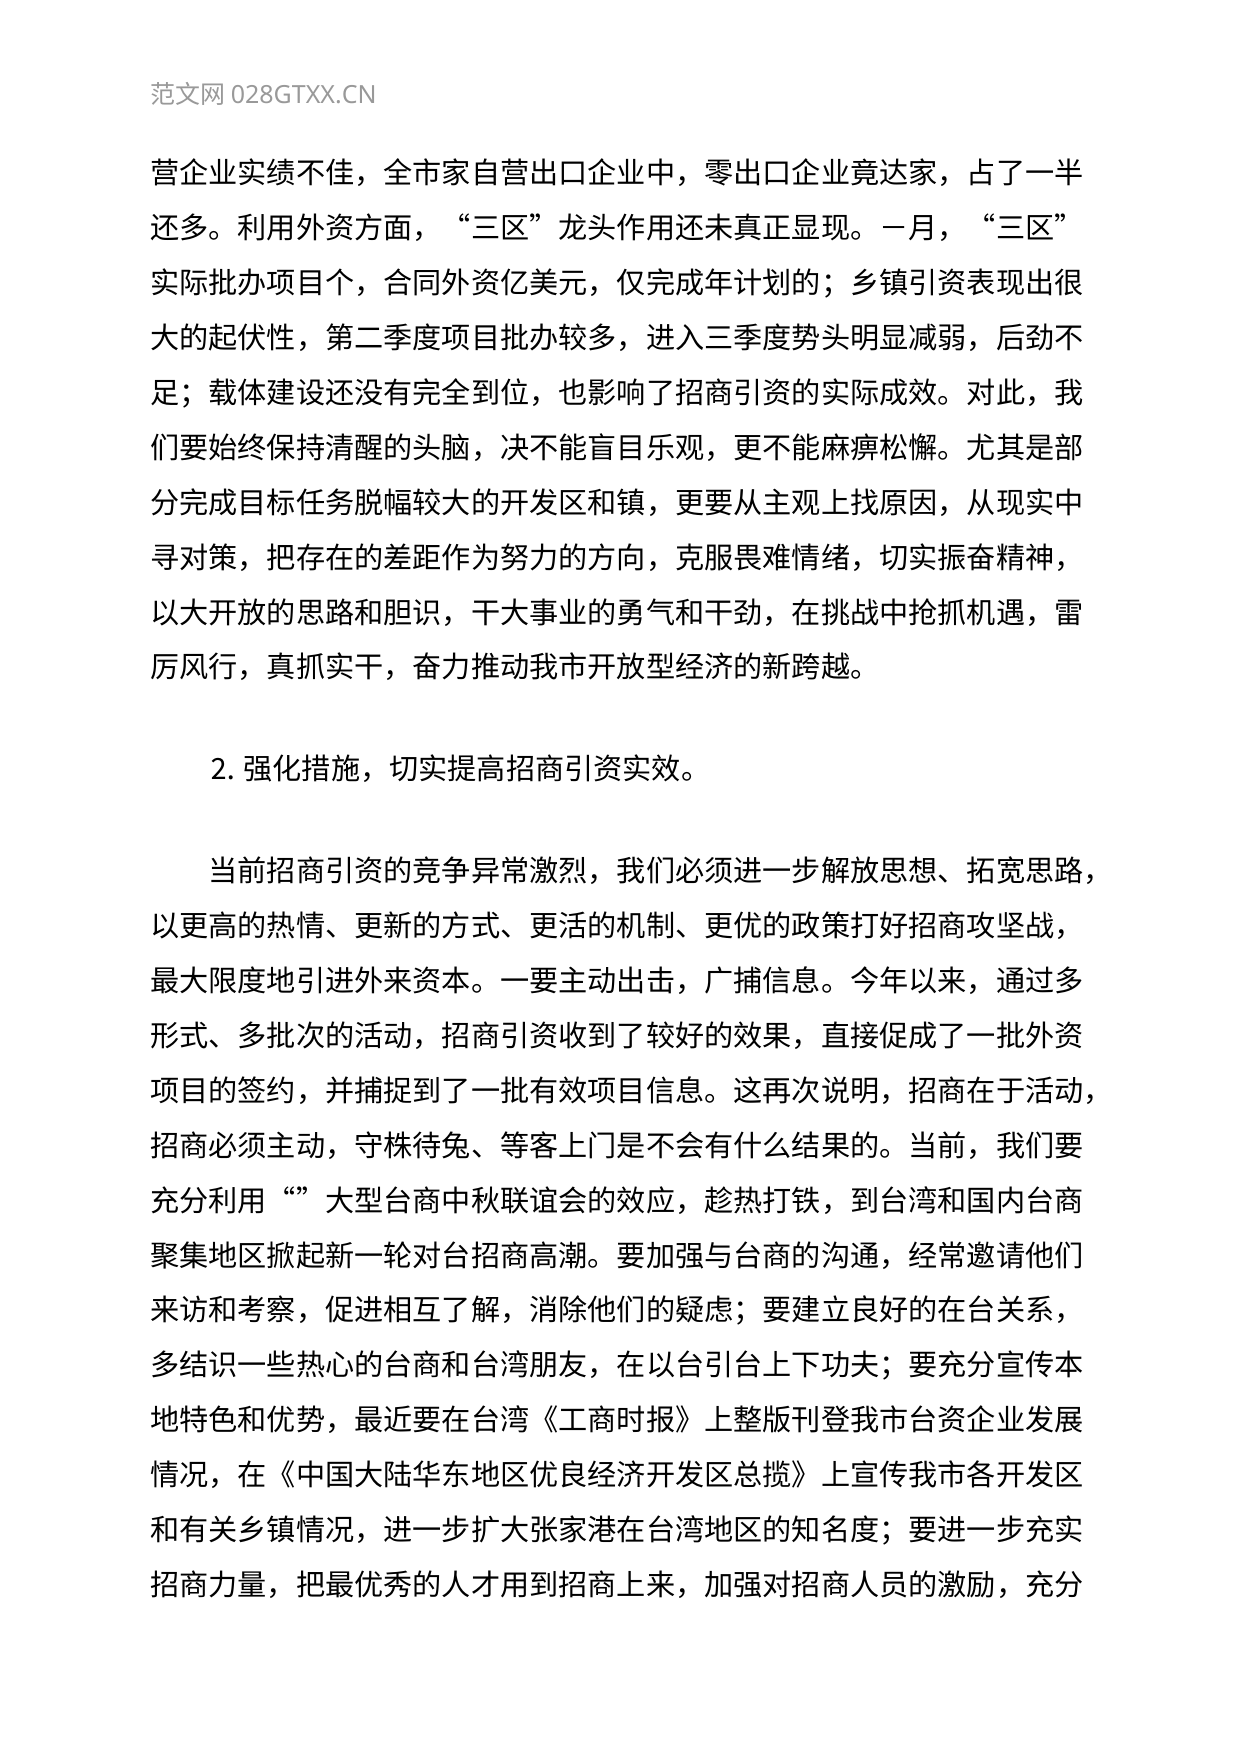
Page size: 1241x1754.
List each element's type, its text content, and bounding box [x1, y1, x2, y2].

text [150, 848, 1090, 1604]
text ⒉强化措施，切实提高招商引资实效。 [150, 746, 1090, 788]
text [150, 150, 1090, 686]
